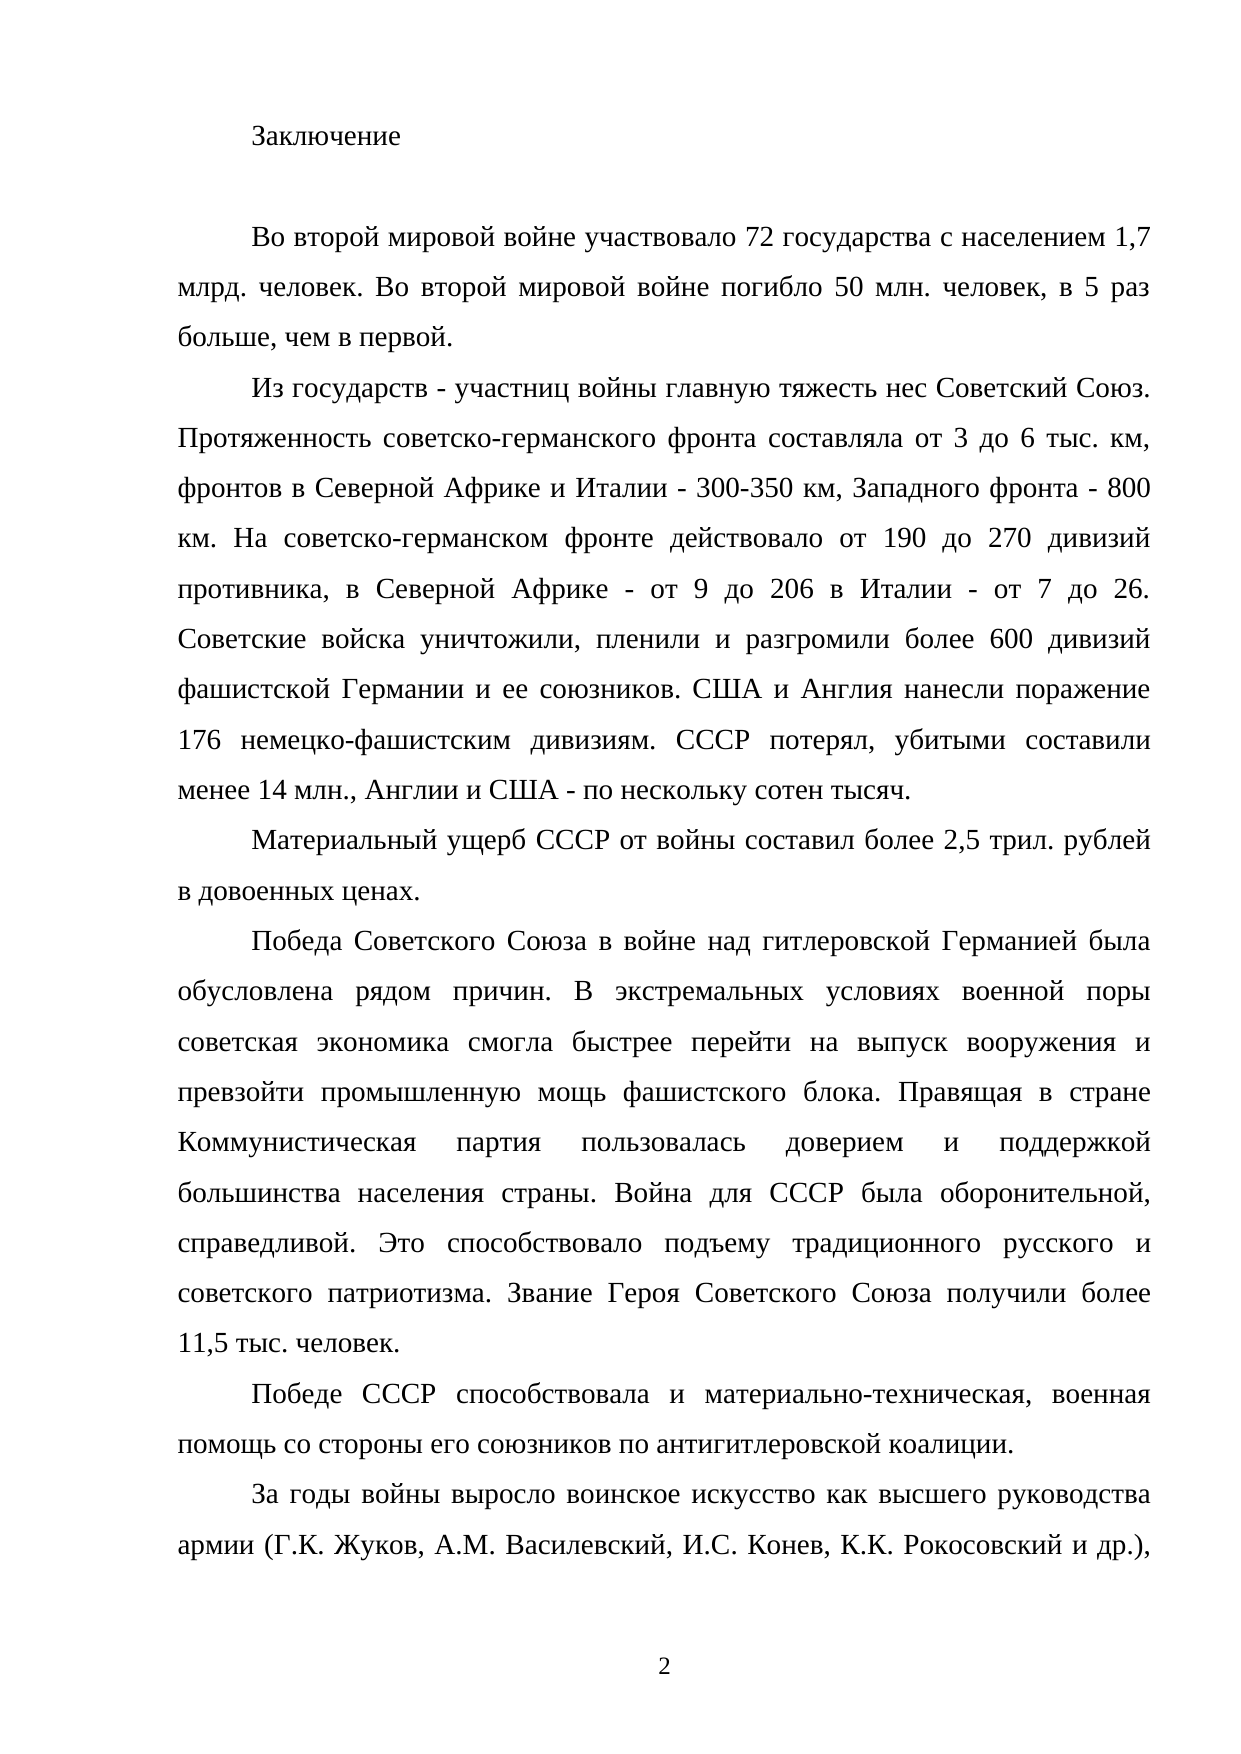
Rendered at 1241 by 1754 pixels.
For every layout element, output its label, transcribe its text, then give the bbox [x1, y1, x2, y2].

text Материальный ущерб СССР от войны составил более 2,5 трил. рублей в довоенных ценах. [177, 822, 1152, 906]
text Победе СССР способствовала и материально-техническая, военная помощь со стороны его союзников по антигитлеровской коалиции. [177, 1376, 1152, 1460]
text Победа Советского Союза в войне над гитлеровской Германией была обусловлена рядом причин. В экстремальных условиях военной поры советская экономика смогла быстрее перейти на выпуск вооружения и превзойти промышленную мощь фашистского блока. Правящая в стране Коммунистическая партия пользовалась доверием и поддержкой большинства населения страны. Война для СССР была оборонительной, справедливой. Это способствовало подъему традиционного русского и советского патриотизма. Звание Героя Советского Союза получили более 11,5 тыс. человек. [177, 923, 1152, 1359]
text Из государств - участниц войны главную тяжесть нес Советский Союз. Протяженность советско-германского фронта составляла от 3 до 6 тыс. км, фронтов в Северной Африке и Италии - 300-350 км, Западного фронта - 800 км. На советско-германском фронте действовало от 190 до 270 дивизий противника, в Северной Африке - от 9 до 206 в Италии - от 7 до 26. Советские войска уничтожили, пленили и разгромили более 600 дивизий фашистской Германии и ее союзников. США и Англия нанесли поражение 176 немецко-фашистским дивизиям. СССР потерял, убитыми составили менее 14 млн., Англии и США - по нескольку сотен тысяч. [177, 370, 1152, 806]
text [177, 1477, 1152, 1560]
text Заключение [177, 118, 1152, 152]
text Во второй мировой войне участвовало 72 государства с населением 1,7 млрд. человек. Во второй мировой войне погибло 50 млн. человек, в 5 раз больше, чем в первой. [177, 219, 1152, 353]
